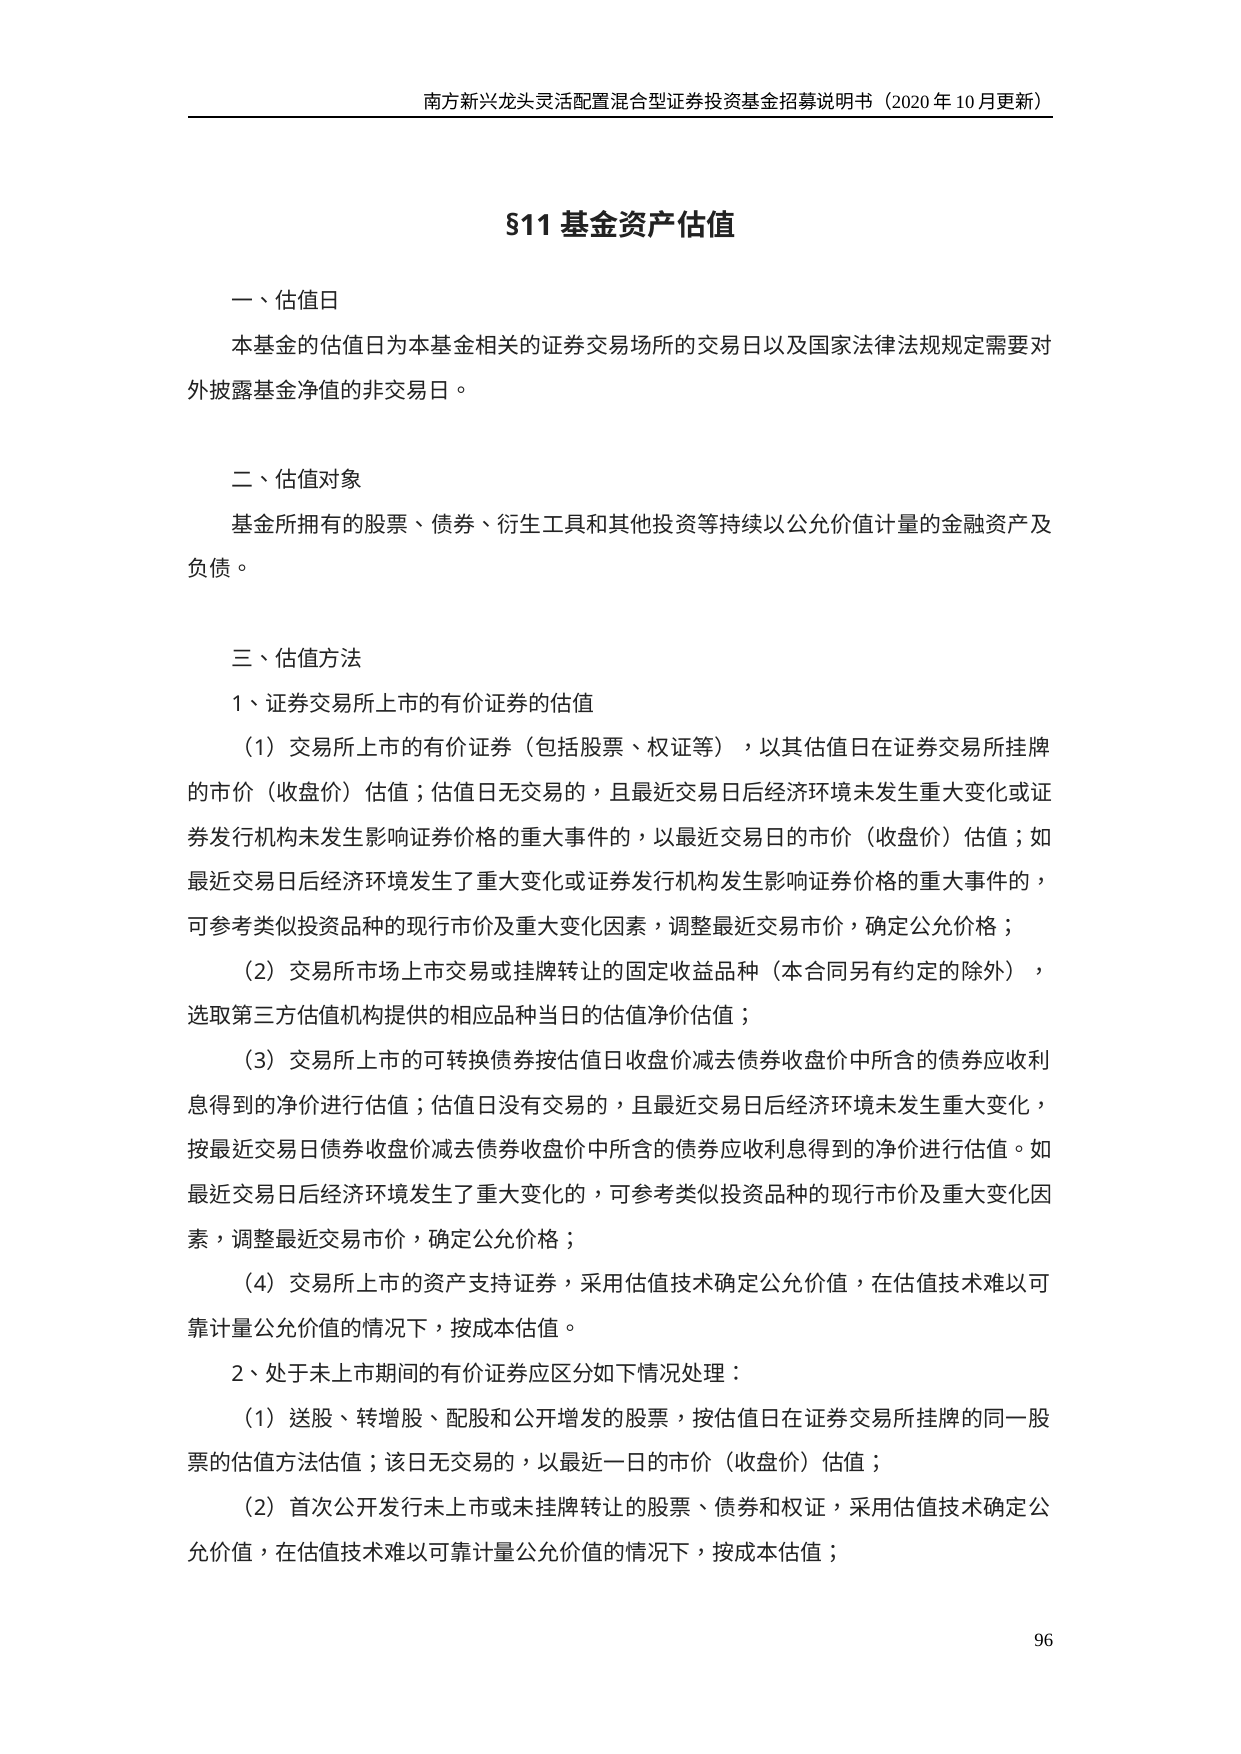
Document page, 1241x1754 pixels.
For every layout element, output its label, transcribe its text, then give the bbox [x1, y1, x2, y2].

text §11 基金资产估值 [187, 191, 1053, 256]
text 三、估值方法 [187, 643, 1053, 673]
text （1）送股、转增股、配股和公开增发的股票，按估值日在证券交易所挂牌的同一股票的估值方法估值；该日无交易的，以最近一日的市价（收盘价）估值； [187, 1402, 1053, 1477]
text （1）交易所上市的有价证券（包括股票、权证等），以其估值日在证券交易所挂牌的市价（收盘价）估值；估值日无交易的，且最近交易日后经济环境未发生重大变化或证券发行机构未发生影响证券价格的重大事件的，以最近交易日的市价（收盘价）估值；如最近交易日后经济环境发生了重大变化或证券发行机构发生影响证券价格的重大事件的，可参考类似投资品种的现行市价及重大变化因素，调整最近交易市价，确定公允价格； [187, 732, 1053, 941]
text 2、处于未上市期间的有价证券应区分如下情况处理： [187, 1358, 1053, 1388]
text 1、证券交易所上市的有价证券的估值 [187, 687, 1053, 717]
text 基金所拥有的股票、债券、衍生工具和其他投资等持续以公允价值计量的金融资产及负债。 [187, 509, 1053, 583]
text （4）交易所上市的资产支持证券，采用估值技术确定公允价值，在估值技术难以可靠计量公允价值的情况下，按成本估值。 [187, 1268, 1053, 1343]
text （2）首次公开发行未上市或未挂牌转让的股票、债券和权证，采用估值技术确定公允价值，在估值技术难以可靠计量公允价值的情况下，按成本估值； [187, 1492, 1053, 1566]
text （3）交易所上市的可转换债券按估值日收盘价减去债券收盘价中所含的债券应收利息得到的净价进行估值；估值日没有交易的，且最近交易日后经济环境未发生重大变化，按最近交易日债券收盘价减去债券收盘价中所含的债券应收利息得到的净价进行估值。如最近交易日后经济环境发生了重大变化的，可参考类似投资品种的现行市价及重大变化因素，调整最近交易市价，确定公允价格； [187, 1045, 1053, 1253]
text （2）交易所市场上市交易或挂牌转让的固定收益品种（本合同另有约定的除外），选取第三方估值机构提供的相应品种当日的估值净价估值； [187, 956, 1053, 1030]
text 二、估值对象 [187, 464, 1053, 494]
text 一、估值日 [187, 285, 1053, 315]
text 本基金的估值日为本基金相关的证券交易场所的交易日以及国家法律法规规定需要对外披露基金净值的非交易日。 [187, 330, 1053, 404]
